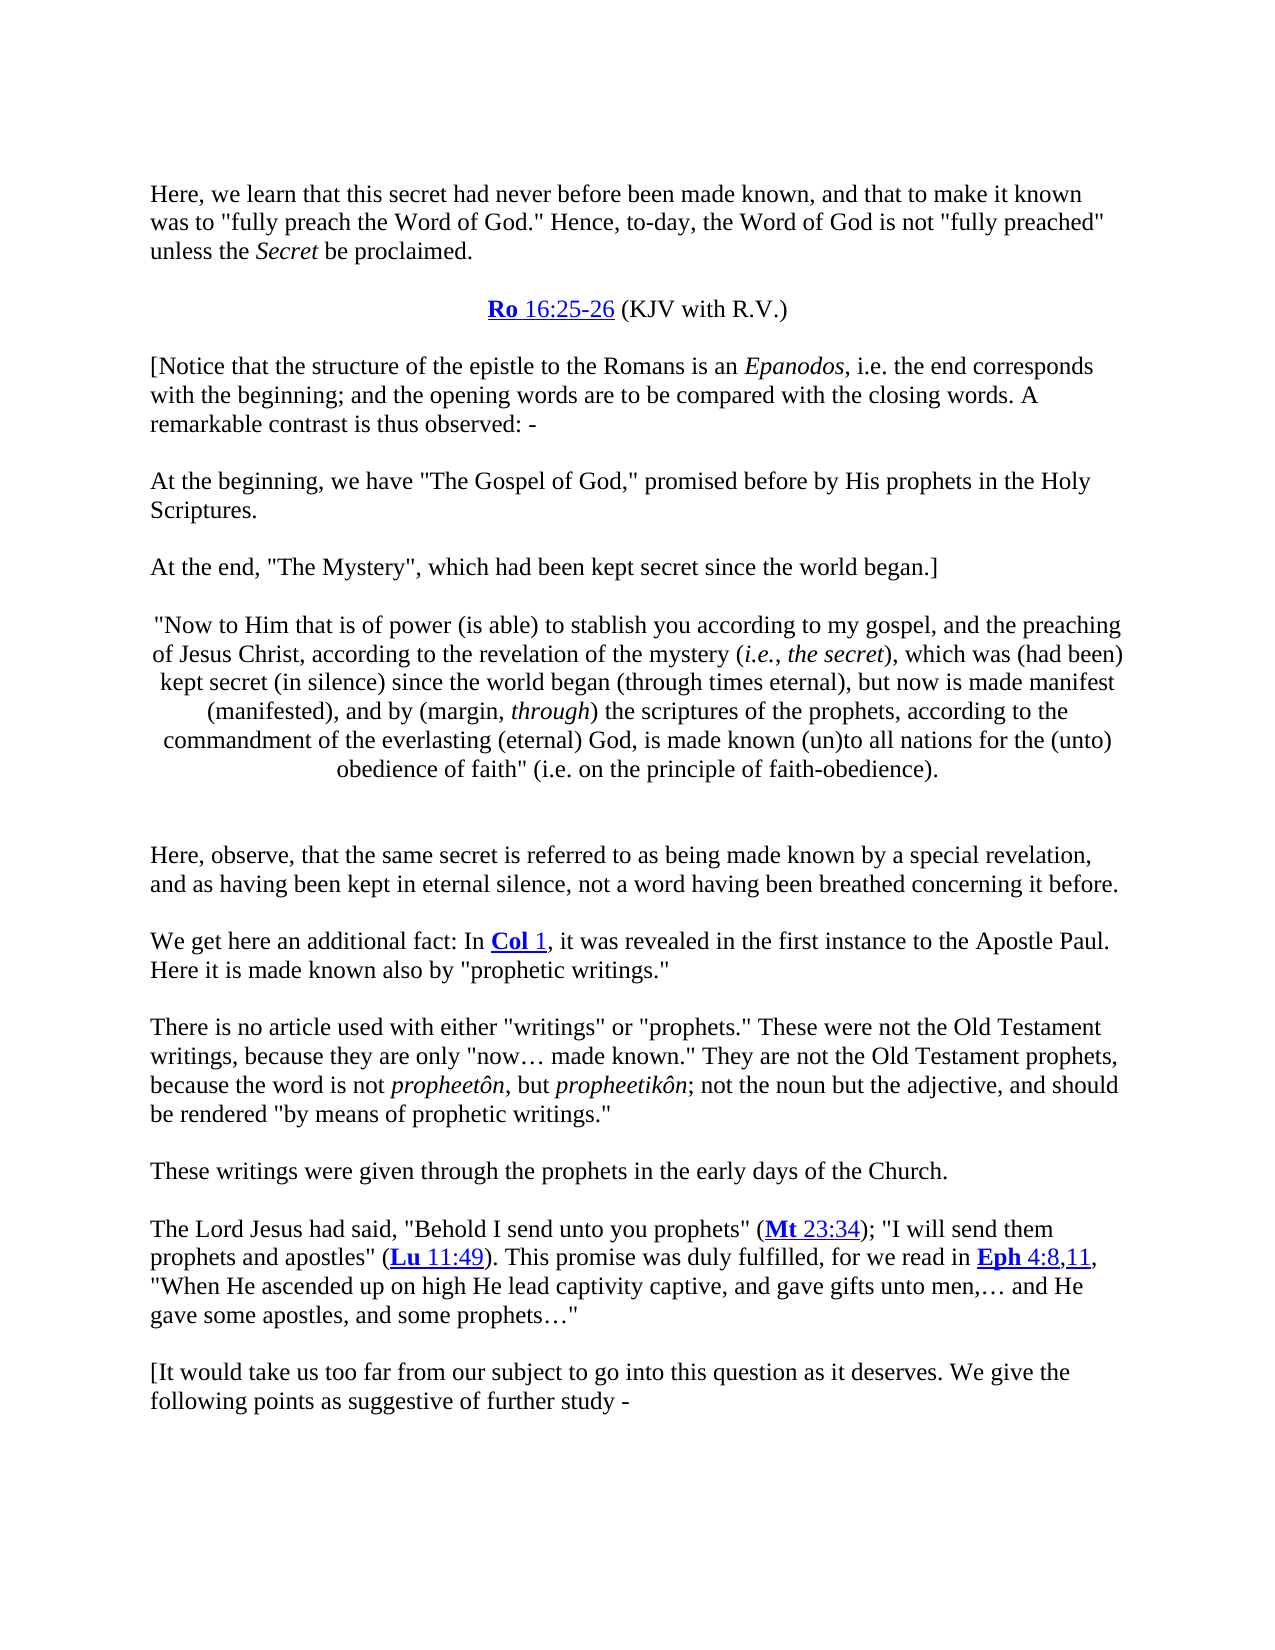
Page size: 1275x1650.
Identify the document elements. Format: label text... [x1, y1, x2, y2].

text "Now to Him that is of power (is able) to stablish you according to my gospel, and the preaching of Jesus Christ, according to the revelation of the mystery (i.e., the secret), which was (had been) kept secret (in silence) since the world began (through times eternal), but now is made manifest (manifested), and by (margin, through) the scriptures of the prophets, according to the commandment of the everlasting (eternal) God, is made known (un)to all nations for the (unto) obedience of faith" (i.e. on the principle of faith-obedience). [150, 610, 1125, 782]
text These writings were given through the prophets in the early days of the Church. [150, 1156, 1125, 1185]
text There is no article used with either "writings" or "prophets." These were not the Old Testament writings, because they are only "now… made known." They are not the Old Testament prophets, because the word is not propheetôn, but propheetikôn; not the noun but the adjective, and should be rendered "by means of prophetic writings." [150, 1012, 1125, 1127]
text [It would take us too far from our subject to go into this question as it deserves. We give the following points as suggestive of further study - [150, 1357, 1125, 1415]
text We get here an additional fact: In Col 1, it was revealed in the first instance to the Apostle Paul. Here it is made known also by "prophetic writings." [150, 926, 1125, 984]
text Ro 16:25-26 (KJV with R.V.) [150, 294, 1125, 322]
text At the end, "The Mystery", which had been kept secret since the world began.] [150, 552, 1125, 581]
text At the beginning, we have "The Gospel of God," promised before by His prophets in the Holy Scriptures. [150, 466, 1125, 524]
text [Notice that the structure of the epistle to the Romans is an Epanodos, i.e. the end corresponds with the beginning; and the opening words are to be compared with the closing words. A remarkable contrast is thus observed: - [150, 351, 1125, 437]
text Here, observe, that the same secret is referred to as being made known by a special revelation, and as having been kept in eternal silence, not a word having been breathed concerning it before. [150, 840, 1125, 897]
text Here, we learn that this secret had never before been made known, and that to make it known was to "fully preach the Word of God." Hence, to-day, the Word of God is not "fully preached" unless the Secret be proclaimed. [150, 179, 1125, 265]
text The Lord Jesus had said, "Behold I send unto you prophets" (Mt 23:34); "I will send them prophets and apostles" (Lu 11:49). This promise was duly fulfilled, for we read in Eph 4:8,11, "When He ascended up on high He lead captivity captive, and gave gifts unto men,… and He gave some apostles, and some prophets…" [150, 1214, 1125, 1329]
